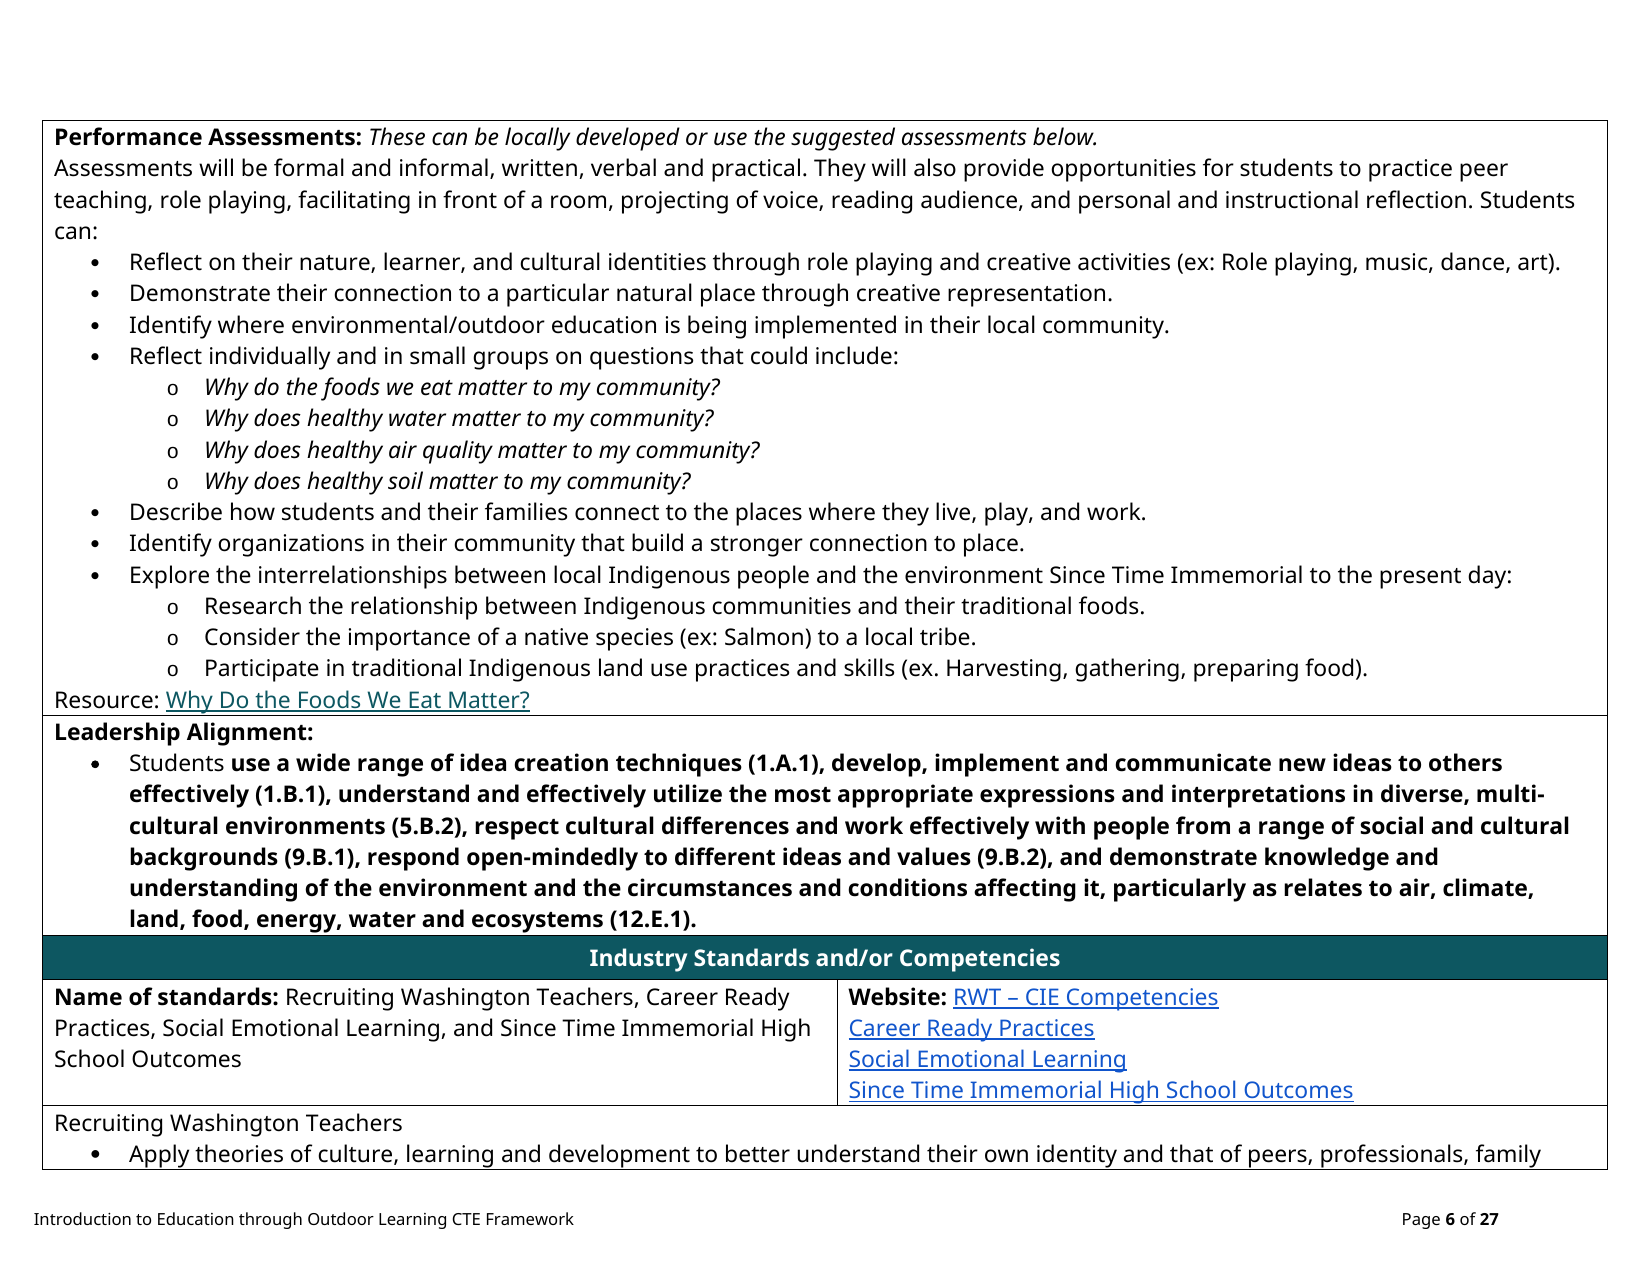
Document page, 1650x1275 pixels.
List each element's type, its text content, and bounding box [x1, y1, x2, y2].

table_cell Leadership Alignment: Students use a wide range of idea creation techniques (1.A.1), develop, implement and communicate new ideas to others effectively (1.B.1), understand and effectively utilize the most appropriate expressions and interpretations in diverse, multi-cultural environments (5.B.2), respect cultural differences and work effectively with people from a range of social and cultural backgrounds (9.B.1), respond open-mindedly to different ideas and values (9.B.2), and demonstrate knowledge and understanding of the environment and the circumstances and conditions affecting it, particularly as relates to air, climate, land, food, energy, water and ecosystems (12.E.1). [43, 716, 1607, 934]
table_cell [43, 1106, 1607, 1169]
table_cell Performance Assessments: These can be locally developed or use the suggested assessments below. Assessments will be formal and informal, written, verbal and practical. They will also provide opportunities for students to practice peer teaching, role playing, facilitating in front of a room, projecting of voice, reading audience, and personal and instructional reflection. Students can: Reflect on their nature, learner, and cultural identities through role playing and creative activities (ex: Role playing, music, dance, art). Demonstrate their connection to a particular natural place through creative representation. Identify where environmental/outdoor education is being implemented in their local community. Reflect individually and in small groups on questions that could include: Why do the foods we eat matter to my community? Why does healthy water matter to my community? Why does healthy air quality matter to my community? Why does healthy soil matter to my community? Describe how students and their families connect to the places where they live, play, and work. Identify organizations in their community that build a stronger connection to place. Explore the interrelationships between local Indigenous people and the environment Since Time Immemorial to the present day: Research the relationship between Indigenous communities and their traditional foods. Consider the importance of a native species (ex: Salmon) to a local tribe. Participate in traditional Indigenous land use practices and skills (ex. Harvesting, gathering, preparing food). Resource: Why Do the Foods We Eat Matter? [43, 121, 1607, 715]
table_cell Name of standards: [43, 980, 837, 1105]
table_cell Website: [838, 980, 1607, 1105]
table_cell Industry Standards and/or Competencies [43, 936, 1607, 979]
